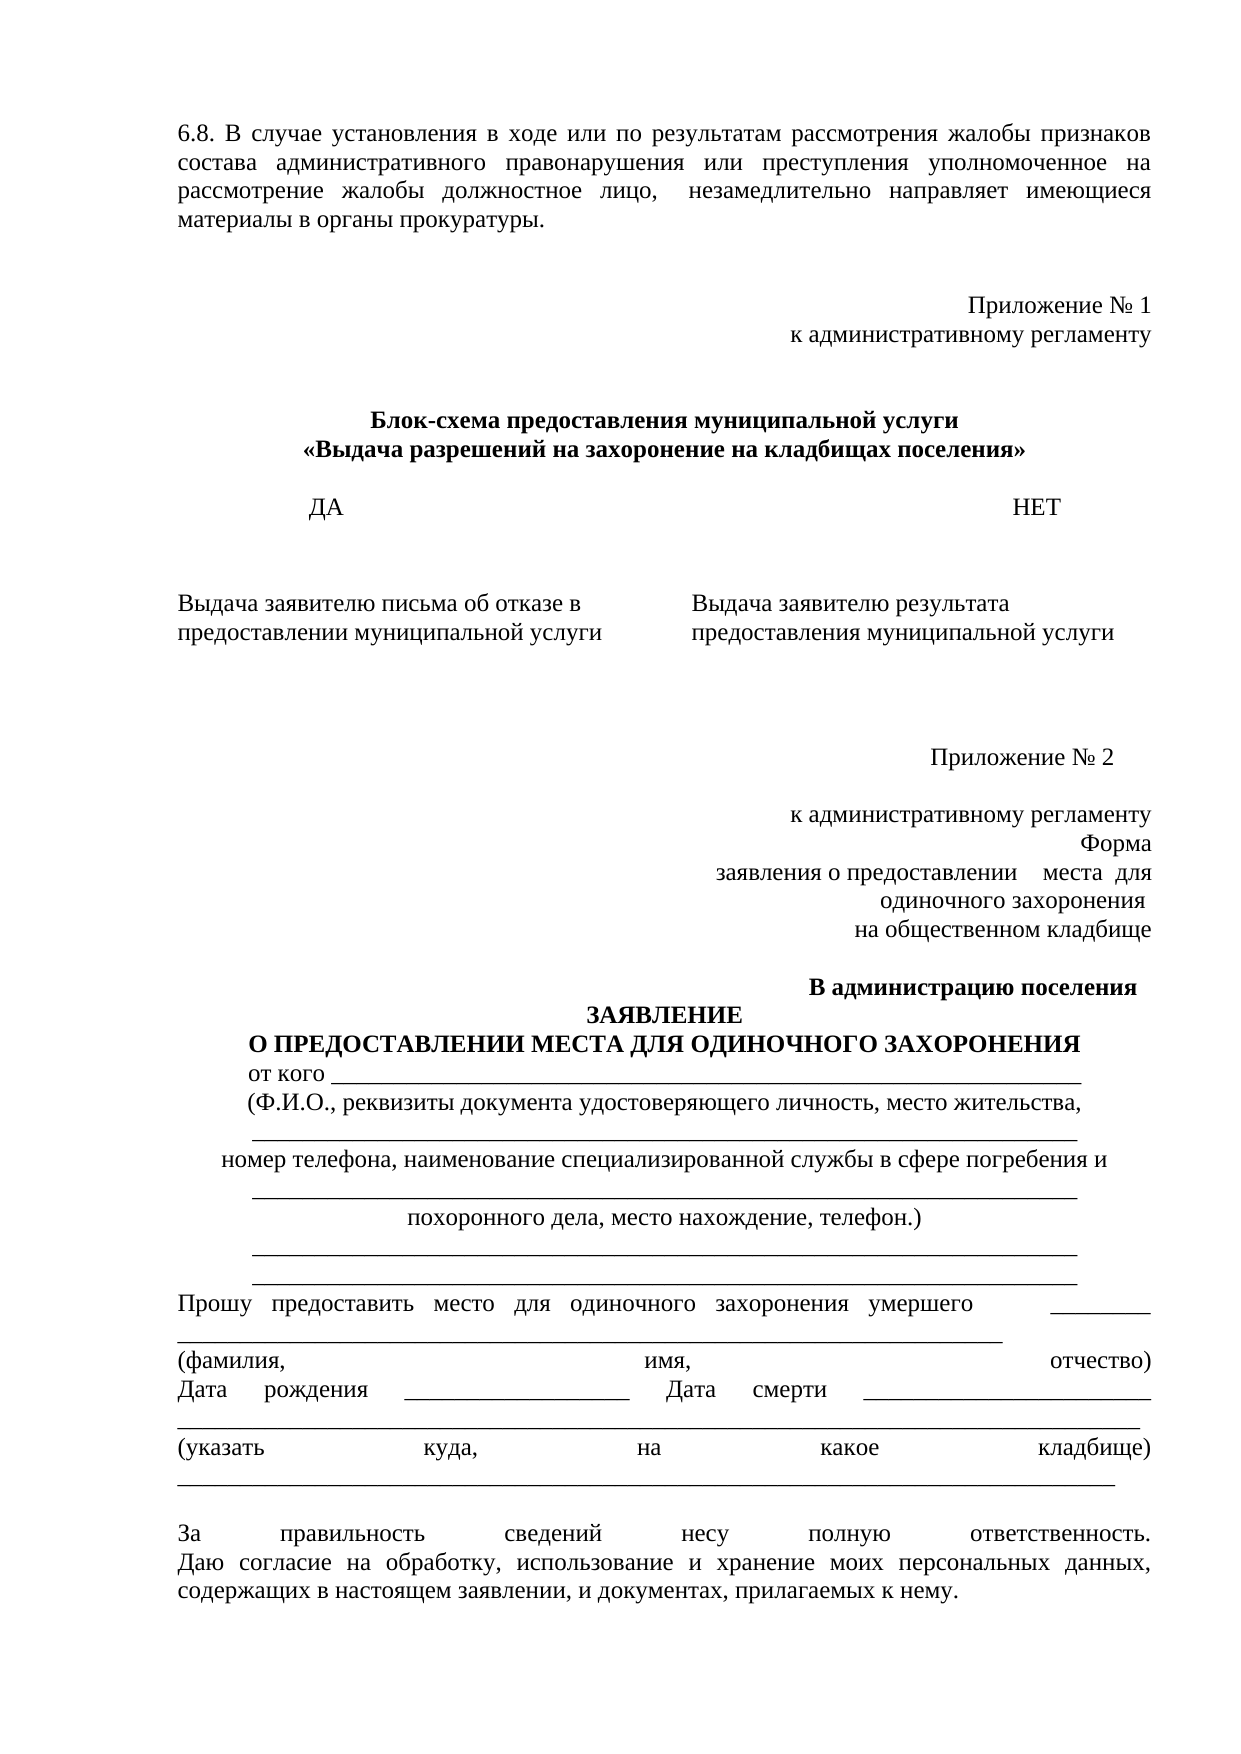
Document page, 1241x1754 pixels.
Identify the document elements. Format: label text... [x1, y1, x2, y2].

text Блок-схема предоставления муниципальной услуги [177, 406, 1152, 434]
table_header Выдача заявителю письма об отказе в предоставлении муниципальной услуги [176, 549, 690, 684]
text В администрацию поселения [177, 972, 1152, 1001]
text 6.8. В случае установления в ходе или по результатам рассмотрения жалобы признаков состава административного правонарушения или преступления уполномоченное на рассмотрение жалобы должностное лицо, незамедлительно направляет имеющиеся материалы в органы прокуратуры. [177, 118, 1152, 233]
text к административному регламенту [177, 319, 1152, 348]
text Прошу предоставить место для одиночного захоронения умершего ________ __________________________________________________________________ (фамилия, имя, отчество) Дата рождения __________________ Дата смерти _______________________ _____________________________________________________________________________ (указать куда, на какое кладбище) ___________________________________________________________________________ [177, 1288, 1152, 1489]
text За правильность сведений несу полную ответственность. Даю согласие на обработку, использование и хранение моих персональных данных, содержащих в настоящем заявлении, и документах, прилагаемых к нему. [177, 1518, 1152, 1604]
text к административному регламенту Форма заявления о предоставлении места для одиночного захоронения [591, 771, 1152, 914]
text на общественном кладбище [591, 914, 1152, 943]
text ЗАЯВЛЕНИЕ О ПРЕДОСТАВЛЕНИИ МЕСТА ДЛЯ ОДИНОЧНОГО ЗАХОРОНЕНИЯ [177, 1001, 1152, 1058]
text от кого ____________________________________________________________ (Ф.И.О., реквизиты документа удостоверяющего личность, место жительства, __________________________________________________________________ номер телефона, наименование специализированной службы в сфере погребения и __________________________________________________________________ похоронного дела, место нахождение, телефон.) __________________________________________________________________ __________________________________________________________________ [177, 1058, 1152, 1288]
table_header Выдача заявителю результата предоставления муниципальной услуги [690, 549, 1159, 684]
text Приложение № 1 [177, 291, 1152, 319]
text ДА НЕТ [177, 492, 1152, 521]
text «Выдача разрешений на захоронение на кладбищах поселения» [177, 434, 1152, 463]
text Приложение № 2 [591, 742, 1152, 771]
